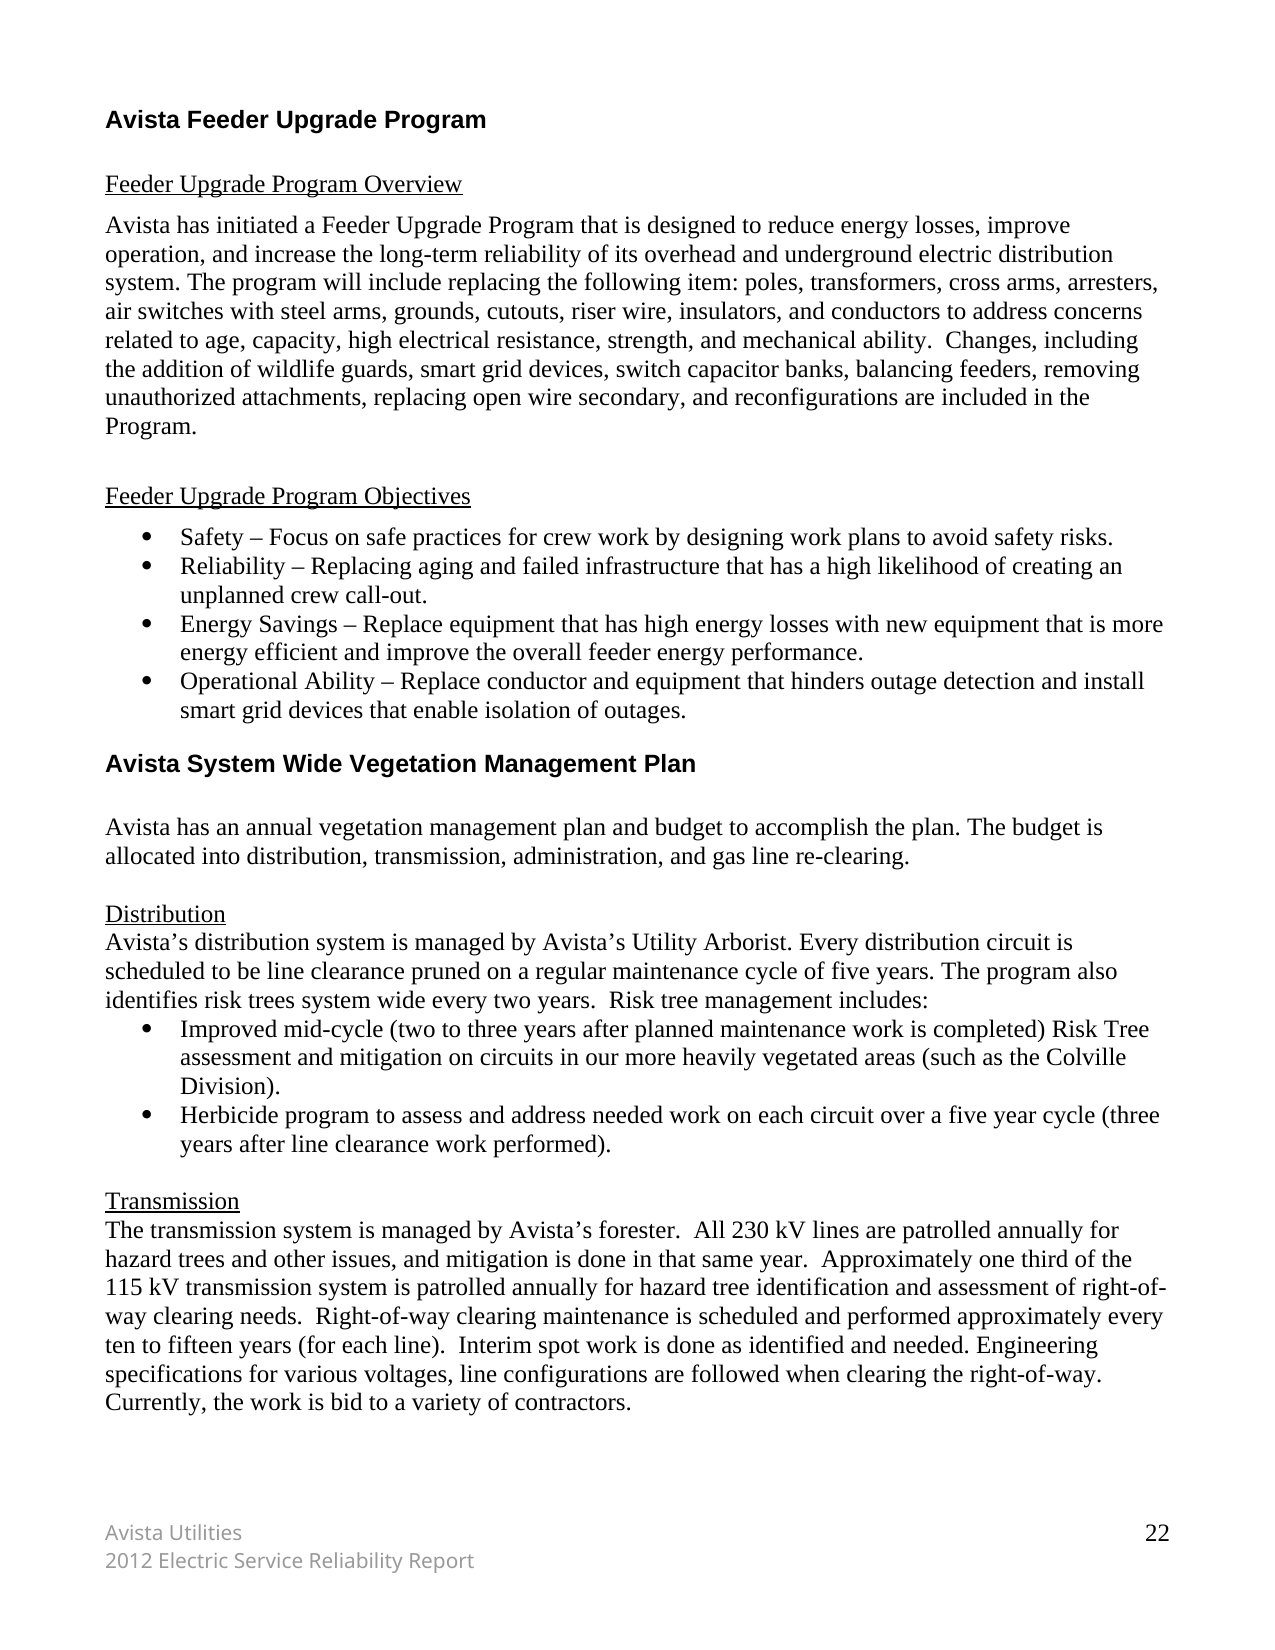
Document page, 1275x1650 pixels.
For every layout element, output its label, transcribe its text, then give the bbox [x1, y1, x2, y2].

subtitle Avista Feeder Upgrade Program [105, 105, 1170, 134]
text Transmission [105, 1186, 1170, 1215]
list Operational Ability – Replace conductor and equipment that hinders outage detection and install smart grid devices that enable isolation of outages. [142, 666, 1170, 724]
text Avista has an annual vegetation management plan and budget to accomplish the plan. The budget is allocated into distribution, transmission, administration, and gas line re-clearing. [105, 812, 1170, 870]
text Avista has initiated a Feeder Upgrade Program that is designed to reduce energy losses, improve operation, and increase the long-term reliability of its overhead and underground electric distribution system. The program will include replacing the following item: poles, transformers, cross arms, arresters, air switches with steel arms, grounds, cutouts, riser wire, insulators, and conductors to address concerns related to age, capacity, high electrical resistance, strength, and mechanical ability. Changes, including the addition of wildlife guards, smart grid devices, switch capacitor banks, balancing feeders, removing unauthorized attachments, replacing open wire secondary, and reconfigurations are included in the Program. [105, 210, 1170, 440]
subtitle Avista System Wide Vegetation Management Plan [105, 749, 1170, 777]
list Improved mid-cycle (two to three years after planned maintenance work is completed) Risk Tree assessment and mitigation on circuits in our more heavily vegetated areas (such as the Colville Division). [142, 1014, 1170, 1100]
text Distribution [105, 899, 1170, 927]
text Feeder Upgrade Program Objectives [105, 481, 1170, 510]
text Feeder Upgrade Program Overview [105, 169, 1170, 197]
list Energy Savings – Replace equipment that has high energy losses with new equipment that is more energy efficient and improve the overall feeder energy performance. [142, 609, 1170, 666]
text The transmission system is managed by Avista’s forester. All 230 kV lines are patrolled annually for hazard trees and other issues, and mitigation is done in that same year. Approximately one third of the 115 kV transmission system is patrolled annually for hazard tree identification and assessment of right-of-way clearing needs. Right-of-way clearing maintenance is scheduled and performed approximately every ten to fifteen years (for each line). Interim spot work is done as identified and needed. Engineering specifications for various voltages, line configurations are followed when clearing the right-of-way. Currently, the work is bid to a variety of contractors. [105, 1215, 1170, 1416]
list Reliability – Replacing aging and failed infrastructure that has a high likelihood of creating an unplanned crew call-out. [142, 551, 1170, 609]
list Safety – Focus on safe practices for crew work by designing work plans to avoid safety risks. [142, 522, 1170, 551]
text Avista’s distribution system is managed by Avista’s Utility Arborist. Every distribution circuit is scheduled to be line clearance pruned on a regular maintenance cycle of five years. The program also identifies risk trees system wide every two years. Risk tree management includes: [105, 927, 1170, 1014]
list Herbicide program to assess and address needed work on each circuit over a five year cycle (three years after line clearance work performed). [142, 1100, 1170, 1157]
